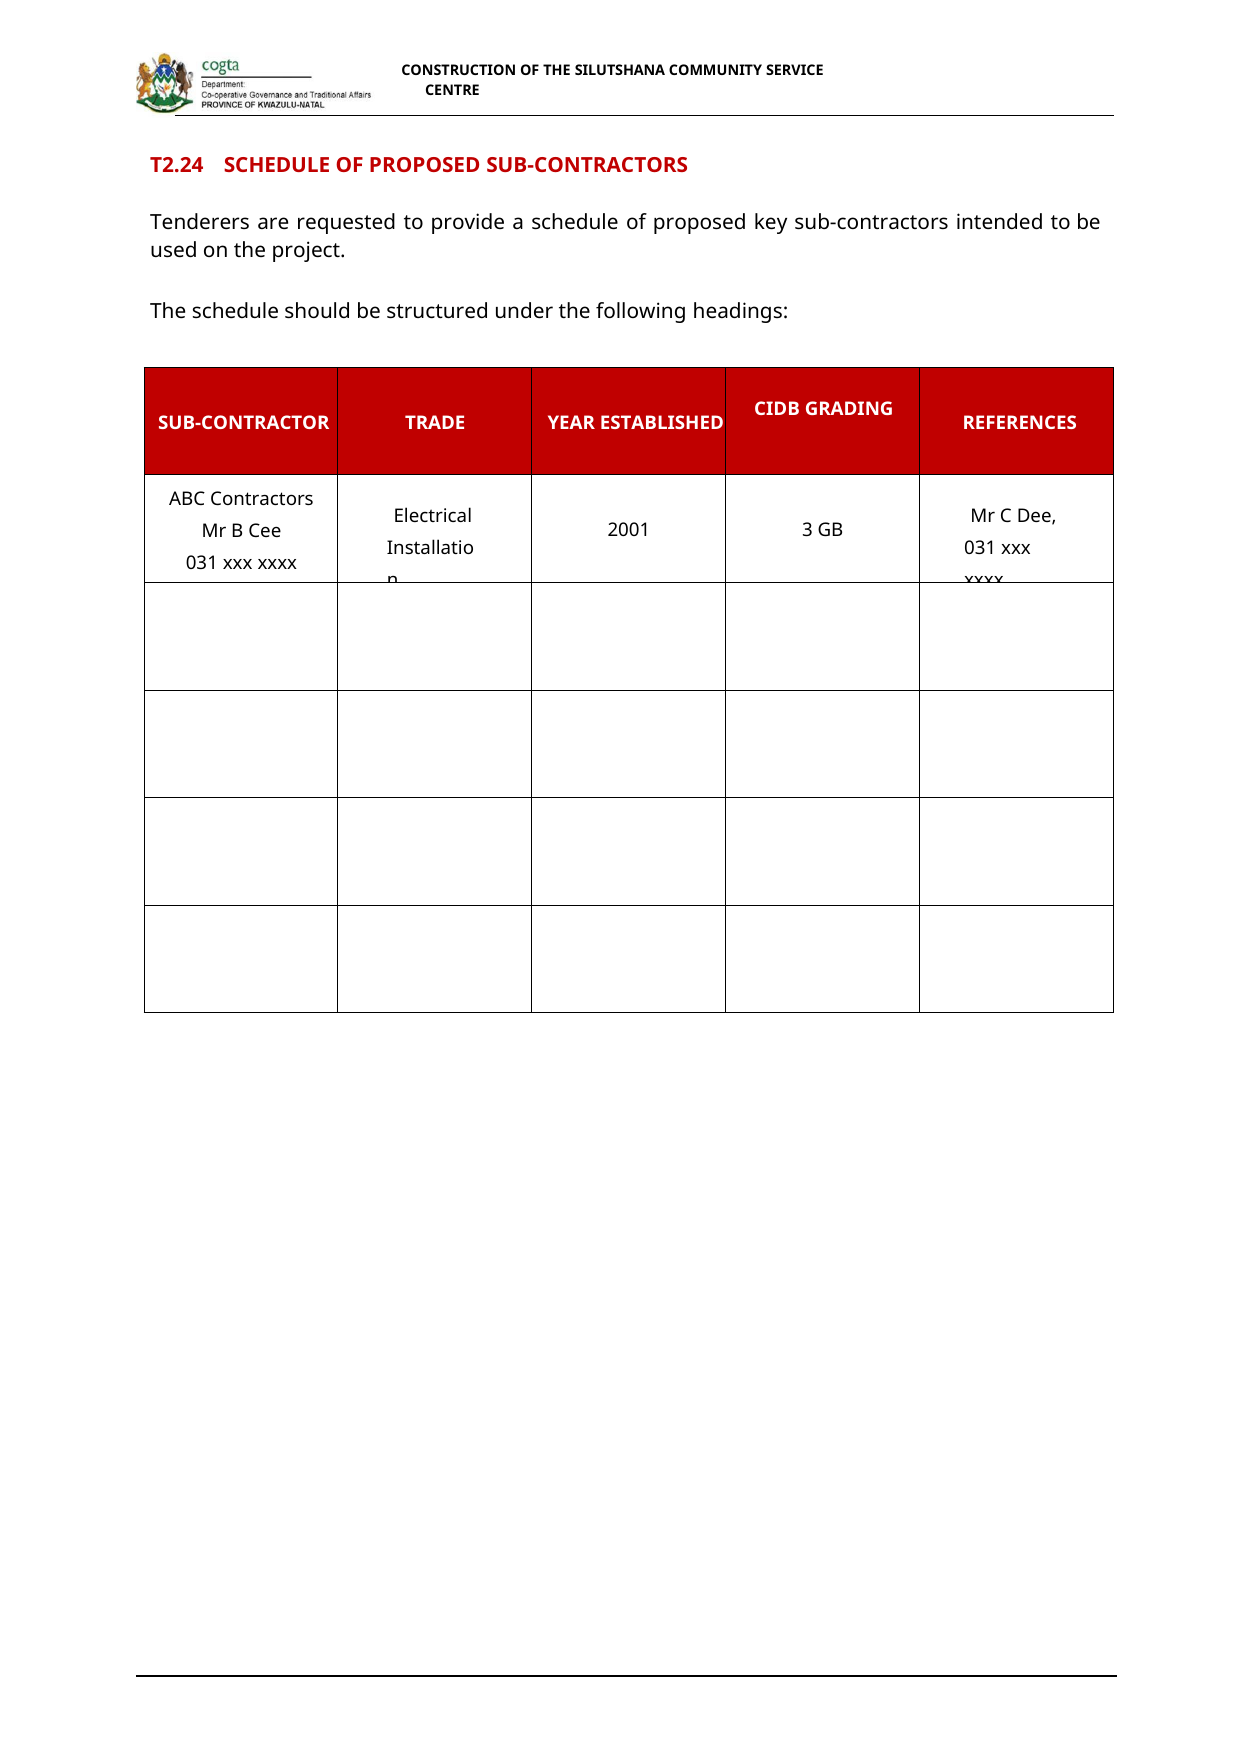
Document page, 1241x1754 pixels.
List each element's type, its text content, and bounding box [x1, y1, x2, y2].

table_cell [726, 798, 919, 905]
text The schedule should be structured under the following headings: [150, 296, 1093, 324]
table_cell [532, 691, 725, 797]
table_cell [726, 691, 919, 797]
text T2.24 SCHEDULE OF PROPOSED SUB-CONTRACTORS [150, 150, 1093, 179]
table_cell [145, 798, 337, 905]
table_cell Mr C Dee, 031 xxx xxxx [920, 475, 1113, 582]
picture [136, 52, 379, 118]
table_cell [920, 906, 1113, 1012]
table_header YEAR ESTABLISHED [532, 368, 725, 474]
table_cell [145, 906, 337, 1012]
table_cell [338, 691, 531, 797]
table_header TRADE [338, 368, 531, 474]
table_cell [338, 583, 531, 689]
text Tenderers are requested to provide a schedule of proposed key sub-contractors intended to be used on the project. [150, 207, 1106, 264]
table_cell [726, 583, 919, 689]
table_cell [532, 583, 725, 689]
table_header REFERENCES [920, 368, 1113, 474]
table_cell [920, 691, 1113, 797]
table_cell [145, 583, 337, 689]
table_cell [920, 583, 1113, 689]
table_cell 2001 [532, 475, 725, 582]
table_cell [145, 691, 337, 797]
table_cell ABC Contractors Mr B Cee 031 xxx xxxx [145, 475, 337, 582]
table_header CIDB GRADING [726, 368, 919, 474]
table_header SUB-CONTRACTOR [145, 368, 337, 474]
table_cell [338, 906, 531, 1012]
table_cell [532, 798, 725, 905]
table_cell [338, 798, 531, 905]
table_cell Electrical Installation [338, 475, 531, 582]
table_cell 3 GB [726, 475, 919, 582]
table_cell [726, 906, 919, 1012]
table_cell [920, 798, 1113, 905]
table_cell [532, 906, 725, 1012]
